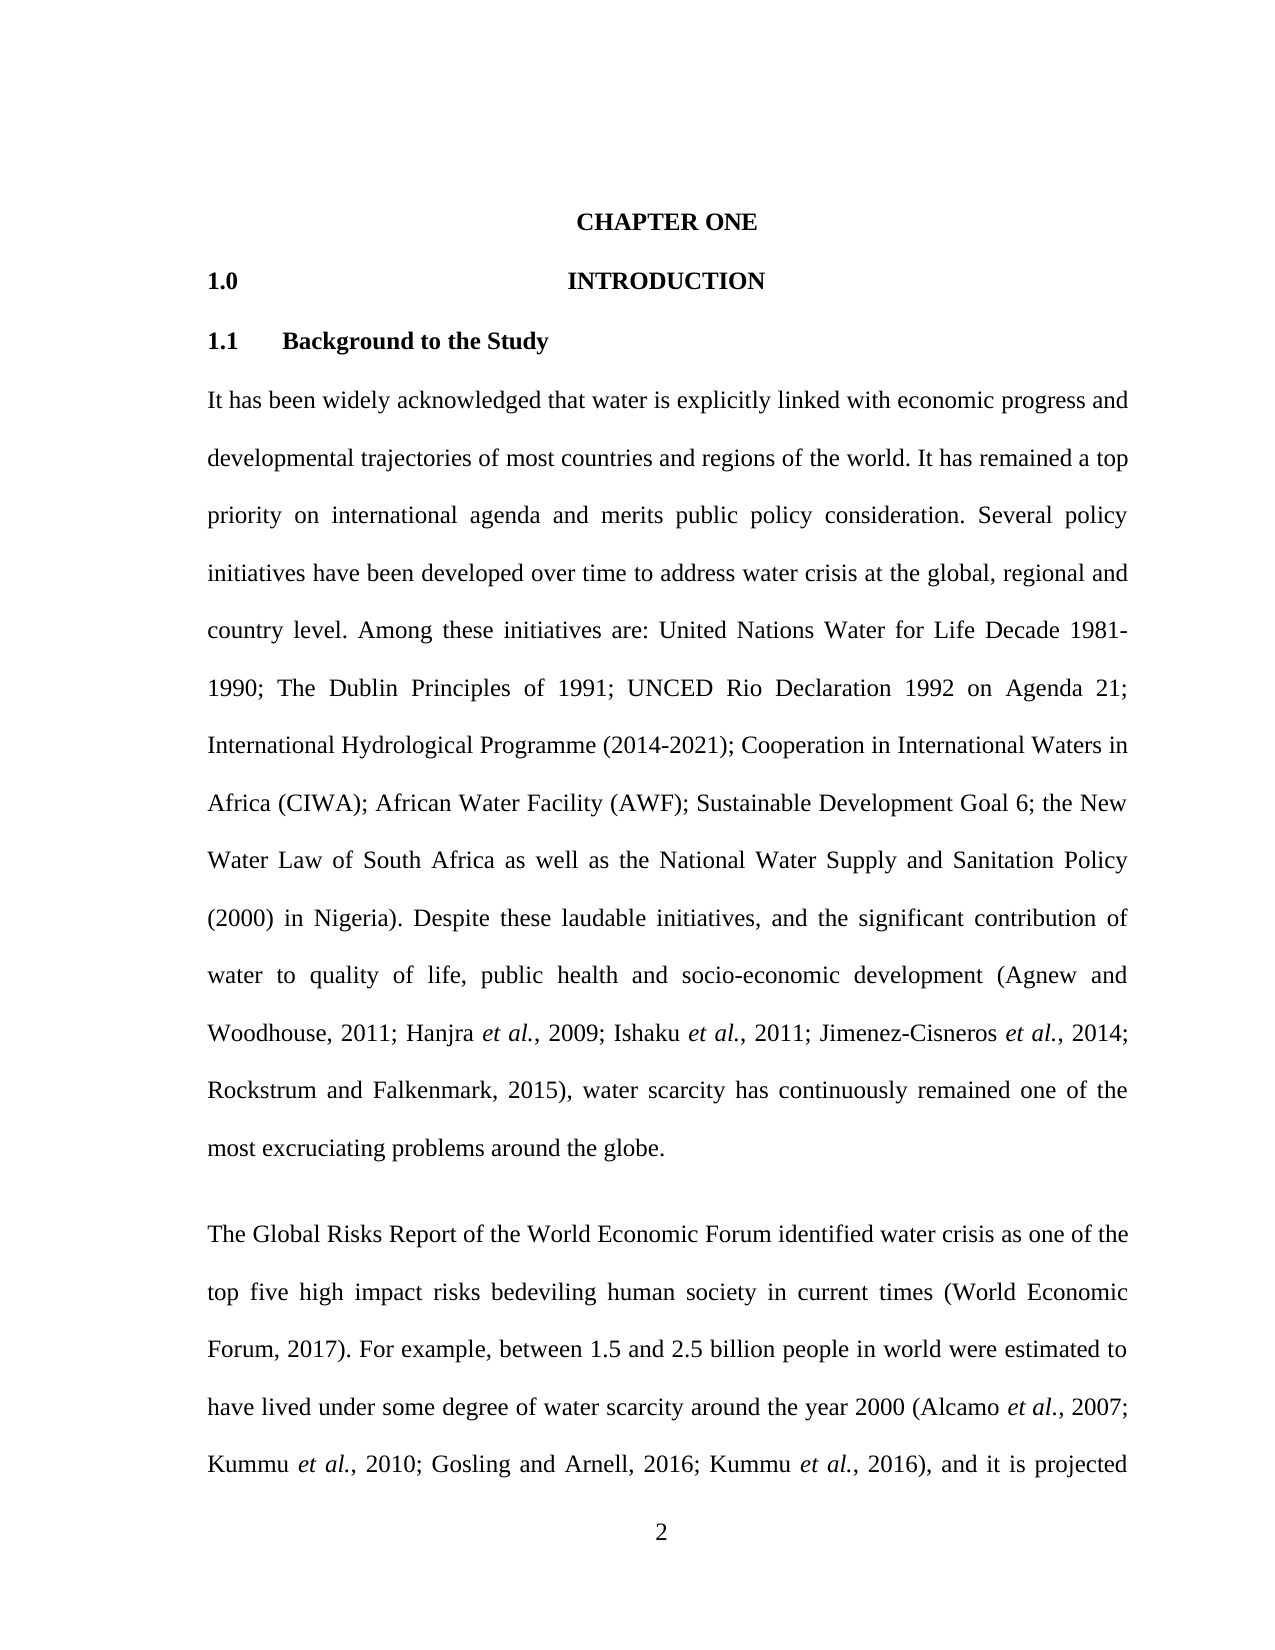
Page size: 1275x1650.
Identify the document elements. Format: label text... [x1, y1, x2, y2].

list Background to the Study [207, 326, 1139, 355]
list INTRODUCTION [207, 266, 1139, 295]
text It has been widely acknowledged that water is explicitly linked with economic progress and developmental trajectories of most countries and regions of the world. It has remained a top priority on international agenda and merits public policy consideration. Several policy initiatives have been developed over time to address water crisis at the global, regional and country level. Among these initiatives are: United Nations Water for Life Decade 1981-1990; The Dublin Principles of 1991; UNCED Rio Declaration 1992 on Agenda 21; International Hydrological Programme (2014-2021); Cooperation in International Waters in Africa (CIWA); African Water Facility (AWF); Sustainable Development Goal 6; the New Water Law of South Africa as well as the National Water Supply and Sanitation Policy (2000) in Nigeria). Despite these laudable initiatives, and the significant contribution of water to quality of life, public health and socio-economic development (Agnew and Woodhouse, 2011; Hanjra et al., 2009; Ishaku et al., 2011; Jimenez-Cisneros et al., 2014; Rockstrum and Falkenmark, 2015), water scarcity has continuously remained one of the most excruciating problems around the globe. [207, 385, 1129, 1162]
text CHAPTER ONE [196, 207, 1139, 235]
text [207, 1219, 1128, 1478]
